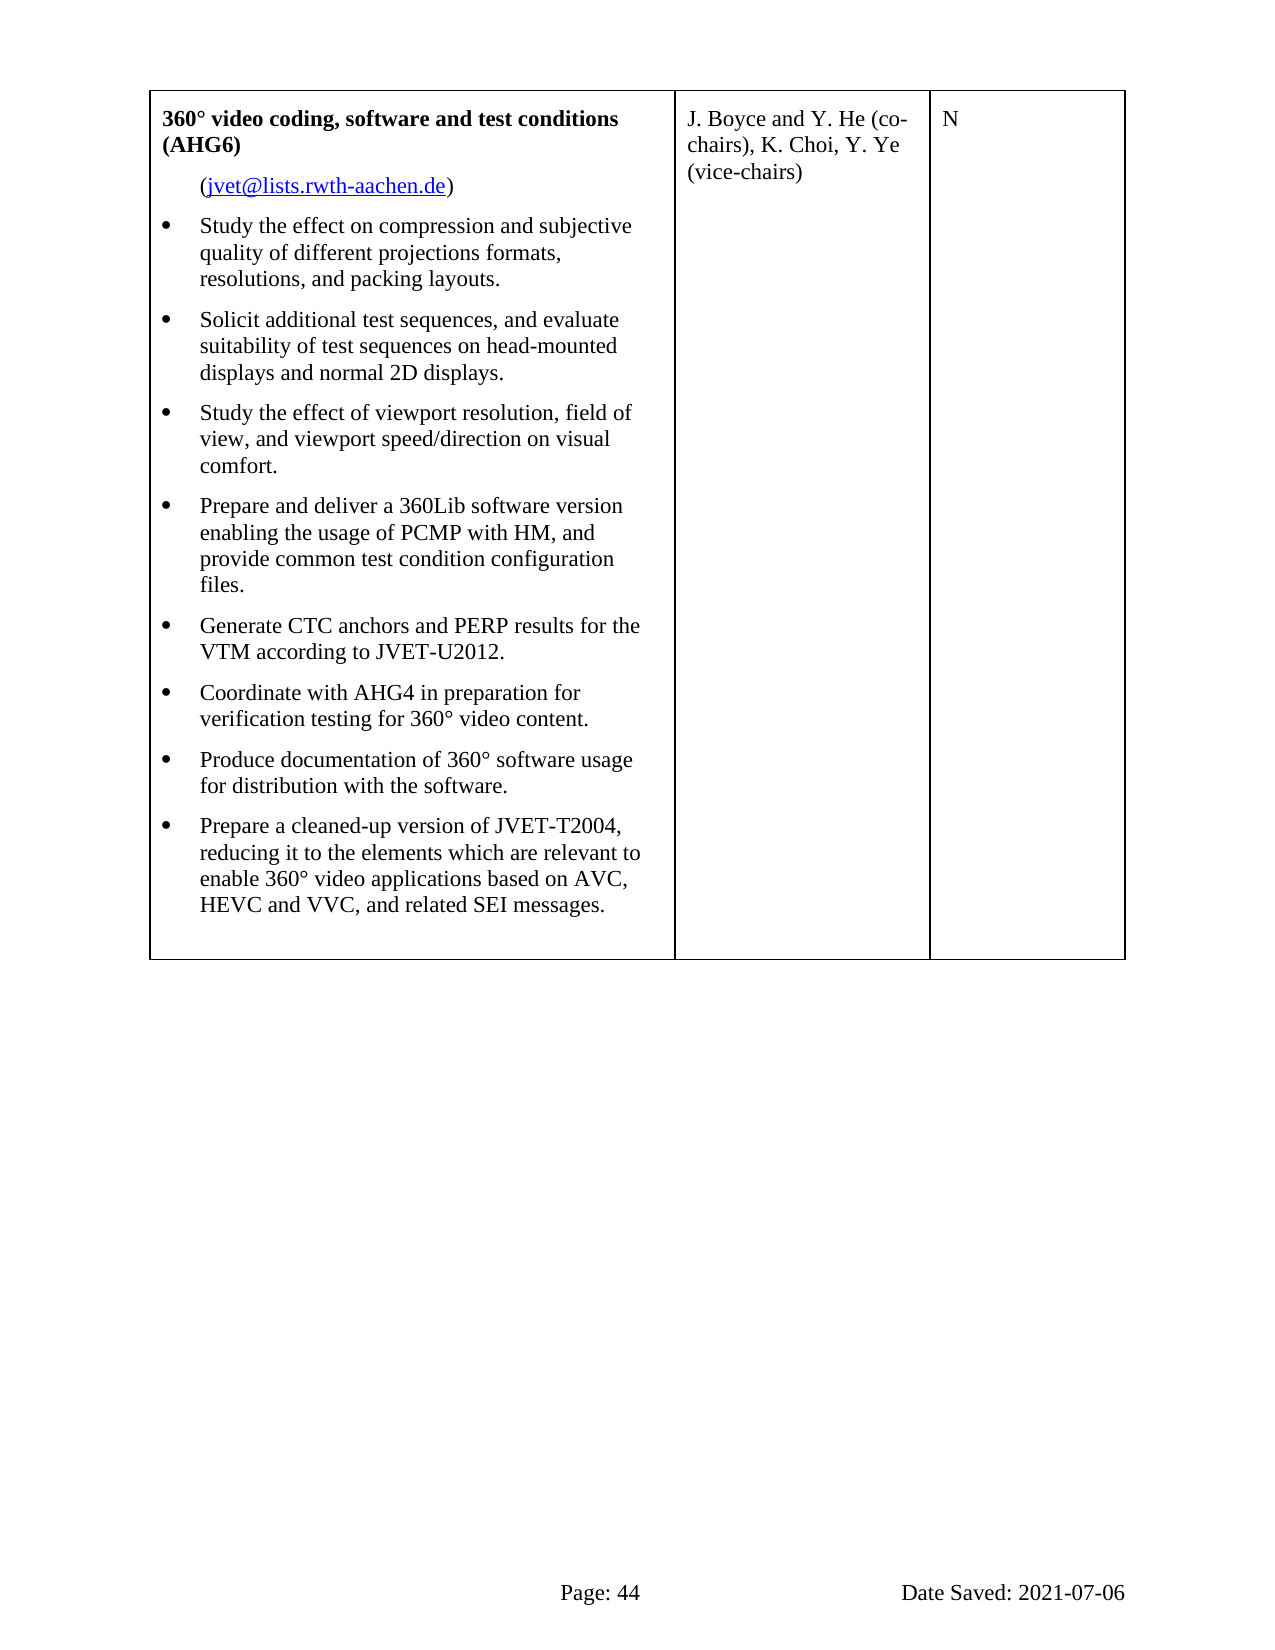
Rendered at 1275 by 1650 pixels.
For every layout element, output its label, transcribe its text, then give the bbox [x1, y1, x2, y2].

table_cell 360° video coding, software and test conditions (AHG6) (jvet@lists.rwth-aachen.de) Study the effect on compression and subjective quality of different projections formats, resolutions, and packing layouts. Solicit additional test sequences, and evaluate suitability of test sequences on head-mounted displays and normal 2D displays. Study the effect of viewport resolution, field of view, and viewport speed/direction on visual comfort. Prepare and deliver a 360Lib software version enabling the usage of PCMP with HM, and provide common test condition configuration files. Generate CTC anchors and PERP results for the VTM according to JVET-U2012. Coordinate with AHG4 in preparation for verification testing for 360° video content. Produce documentation of 360° software usage for distribution with the software. Prepare a cleaned-up version of JVET-T2004, reducing it to the elements which are relevant to enable 360° video applications based on AVC, HEVC and VVC, and related SEI messages. [151, 91, 674, 958]
table_cell J. Boyce and Y. He (co-chairs), K. Choi, Y. Ye (vice-chairs) [676, 91, 929, 958]
table_cell N [931, 91, 1124, 958]
